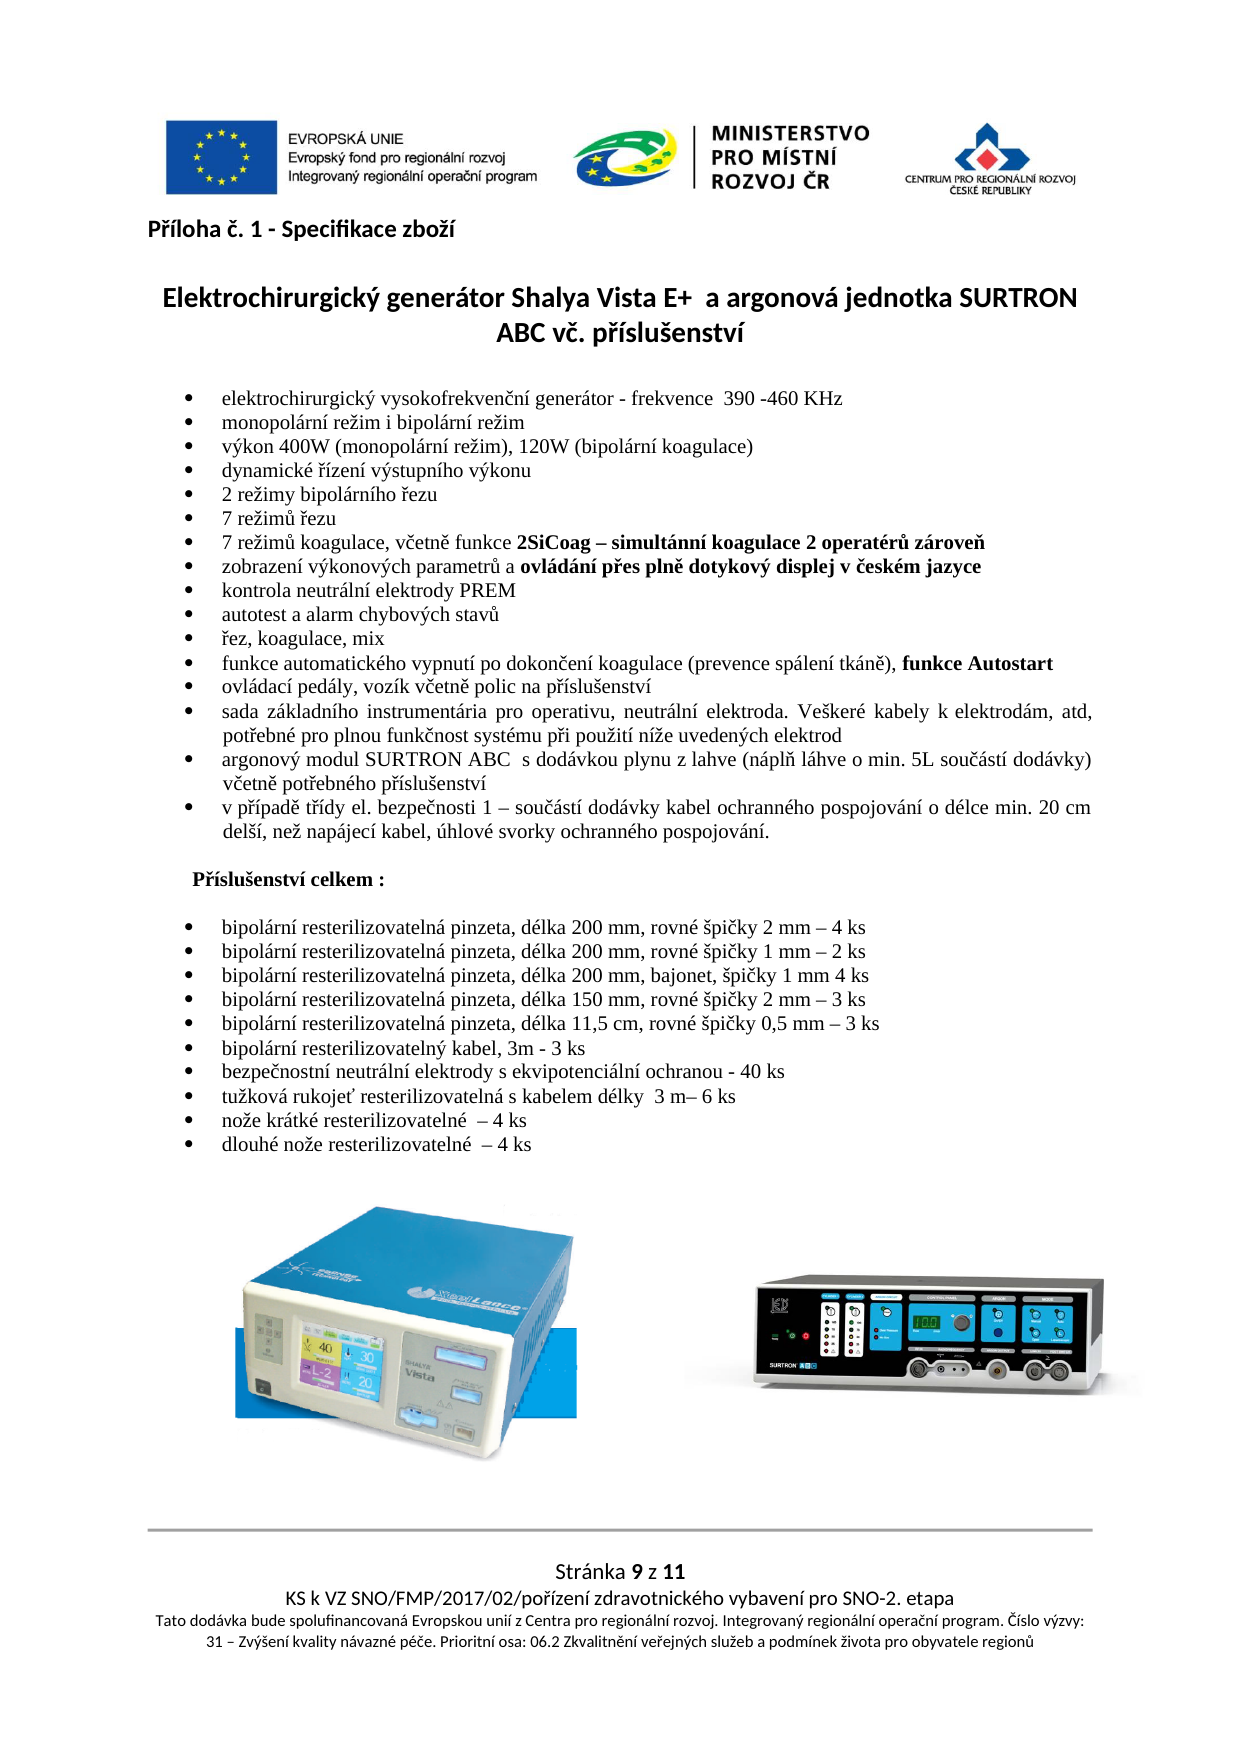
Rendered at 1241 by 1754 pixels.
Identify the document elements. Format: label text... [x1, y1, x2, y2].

text Elektrochirurgický generátor Shalya Vista E+ a argonová jednotka SURTRON ABC vč. příslušenství [148, 279, 1092, 350]
picture [684, 1203, 1153, 1467]
list 2 režimy bipolárního řezu [185, 482, 1092, 506]
list autotest a alarm chybových stavů [185, 602, 1092, 626]
list řez, koagulace, mix [185, 626, 1092, 650]
list tužková rukojeť resterilizovatelná s kabelem délky 3 m– 6 ks [185, 1083, 1092, 1108]
list bipolární resterilizovatelná pinzeta, délka 200 mm, bajonet, špičky 1 mm 4 ks [185, 963, 1092, 987]
list Příslušenství celkem : [192, 867, 1092, 891]
list bipolární resterilizovatelná pinzeta, délka 11,5 cm, rovné špičky 0,5 mm – 3 ks [185, 1011, 1092, 1035]
list 7 režimů koagulace, včetně funkce 2SiCoag – simultánní koagulace 2 operatérů zároveň [185, 530, 1092, 554]
list v případě třídy el. bezpečnosti 1 – součástí dodávky kabel ochranného pospojování o délce min. 20 cm delší, než napájecí kabel, úhlové svorky ochranného pospojování. [185, 795, 1092, 843]
list bipolární resterilizovatelná pinzeta, délka 200 mm, rovné špičky 1 mm – 2 ks [185, 939, 1092, 963]
list sada základního instrumentária pro operativu, neutrální elektroda. Veškeré kabely k elektrodám, atd, potřebné pro plnou funkčnost systému při použití níže uvedených elektrod [185, 698, 1092, 747]
list bipolární resterilizovatelná pinzeta, délka 200 mm, rovné špičky 2 mm – 4 ks [185, 915, 1092, 939]
list nože krátké resterilizovatelné – 4 ks [185, 1108, 1092, 1132]
list dlouhé nože resterilizovatelné – 4 ks [185, 1132, 1092, 1156]
list monopolární režim i bipolární režim [185, 410, 1092, 434]
picture [235, 1198, 579, 1467]
list výkon 400W (monopolární režim), 120W (bipolární koagulace) [185, 434, 1092, 458]
list funkce automatického vypnutí po dokončení koagulace (prevence spálení tkáně), funkce Autostart [185, 650, 1092, 674]
list dynamické řízení výstupního výkonu [185, 458, 1092, 482]
list bipolární resterilizovatelná pinzeta, délka 150 mm, rovné špičky 2 mm – 3 ks [185, 987, 1092, 1011]
list zobrazení výkonových parametrů a ovládání přes plně dotykový displej v českém jazyce [185, 554, 1092, 578]
list elektrochirurgický vysokofrekvenční generátor - frekvence 390 -460 KHz [185, 386, 1092, 410]
list kontrola neutrální elektrody PREM [185, 578, 1092, 602]
list argonový modul SURTRON ABC s dodávkou plynu z lahve (náplň láhve o min. 5L součástí dodávky) včetně potřebného příslušenství [185, 747, 1092, 795]
list bezpečnostní neutrální elektrody s ekvipotenciální ochranou - 40 ks [185, 1059, 1092, 1083]
list bipolární resterilizovatelný kabel, 3m - 3 ks [185, 1035, 1092, 1059]
text Příloha č. 1 - Specifikace zboží [148, 213, 1092, 243]
list 7 režimů řezu [185, 506, 1092, 530]
list ovládací pedály, vozík včetně polic na příslušenství [185, 674, 1092, 698]
